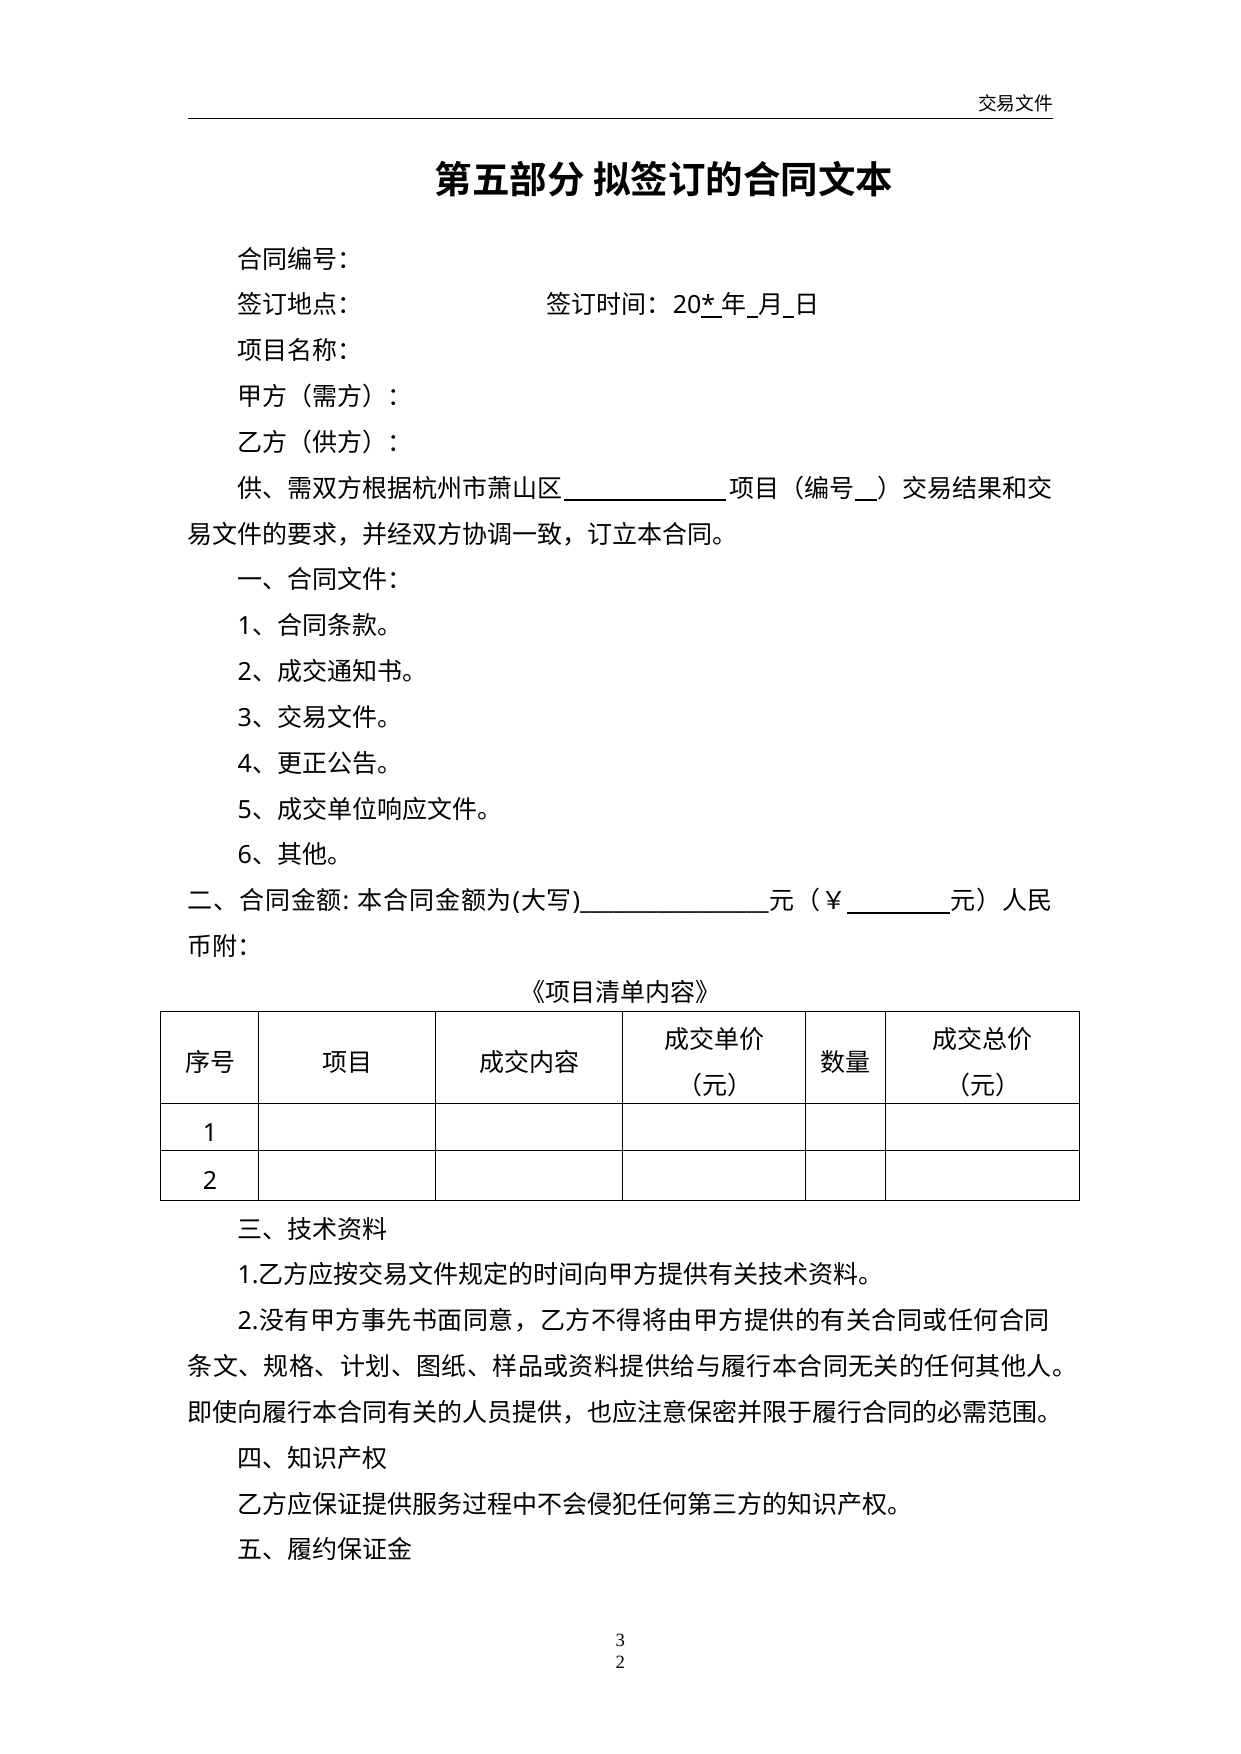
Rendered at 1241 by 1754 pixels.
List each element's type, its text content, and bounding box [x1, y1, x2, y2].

text 二、合同金额: 本合同金额为(大写)_________________元（￥ 元）人民币附： [187, 873, 1053, 965]
table_cell [623, 1104, 805, 1150]
table_header 项目 [259, 1012, 435, 1103]
text 甲方（需方）： [187, 369, 1053, 415]
text 供、需双方根据杭州市萧山区 项目（编号 ）交易结果和交易文件的要求，并经双方协调一致，订立本合同。 [187, 461, 1053, 552]
text 2、成交通知书。 [187, 644, 1053, 690]
text 合同编号： [187, 231, 1053, 277]
table_cell [436, 1104, 622, 1150]
table_header 数量 [806, 1012, 885, 1103]
text 五、履约保证金 [187, 1522, 1053, 1568]
text 4、更正公告。 [187, 736, 1053, 781]
text 2.没有甲方事先书面同意，乙方不得将由甲方提供的有关合同或任何合同条文、规格、计划、图纸、样品或资料提供给与履行本合同无关的任何其他人。即使向履行本合同有关的人员提供，也应注意保密并限于履行合同的必需范围。 [187, 1293, 1053, 1431]
table_cell [886, 1151, 1079, 1200]
text 6、其他。 [187, 827, 1053, 873]
text 《项目清单内容》 [187, 965, 1053, 1011]
text 三、技术资料 [187, 1201, 1053, 1247]
table_cell [259, 1104, 435, 1150]
table_header 成交总价（元） [886, 1012, 1079, 1103]
text 项目名称： [187, 323, 1053, 369]
table_header 成交单价（元） [623, 1012, 805, 1103]
text 3、交易文件。 [187, 690, 1053, 736]
table_header 成交内容 [436, 1012, 622, 1103]
table_cell [806, 1104, 885, 1150]
text 乙方应保证提供服务过程中不会侵犯任何第三方的知识产权。 [187, 1476, 1053, 1522]
table_cell [436, 1151, 622, 1200]
table_cell [886, 1104, 1079, 1150]
table_cell 1 [161, 1104, 258, 1150]
table_cell 2 [161, 1151, 258, 1200]
text 一、合同文件： [187, 552, 1053, 598]
table_cell [806, 1151, 885, 1200]
text 第五部分 拟签订的合同文本 [262, 150, 1053, 204]
text 5、成交单位响应文件。 [187, 781, 1053, 827]
table_cell [623, 1151, 805, 1200]
text 乙方（供方）： [187, 415, 1053, 461]
table_header 序号 [161, 1012, 258, 1103]
text 1.乙方应按交易文件规定的时间向甲方提供有关技术资料。 [187, 1247, 1053, 1293]
text 1、合同条款。 [187, 598, 1053, 644]
text 签订地点： 签订时间：20* 年 月 日 [187, 277, 1053, 323]
table_cell [259, 1151, 435, 1200]
text 四、知识产权 [187, 1431, 1053, 1476]
